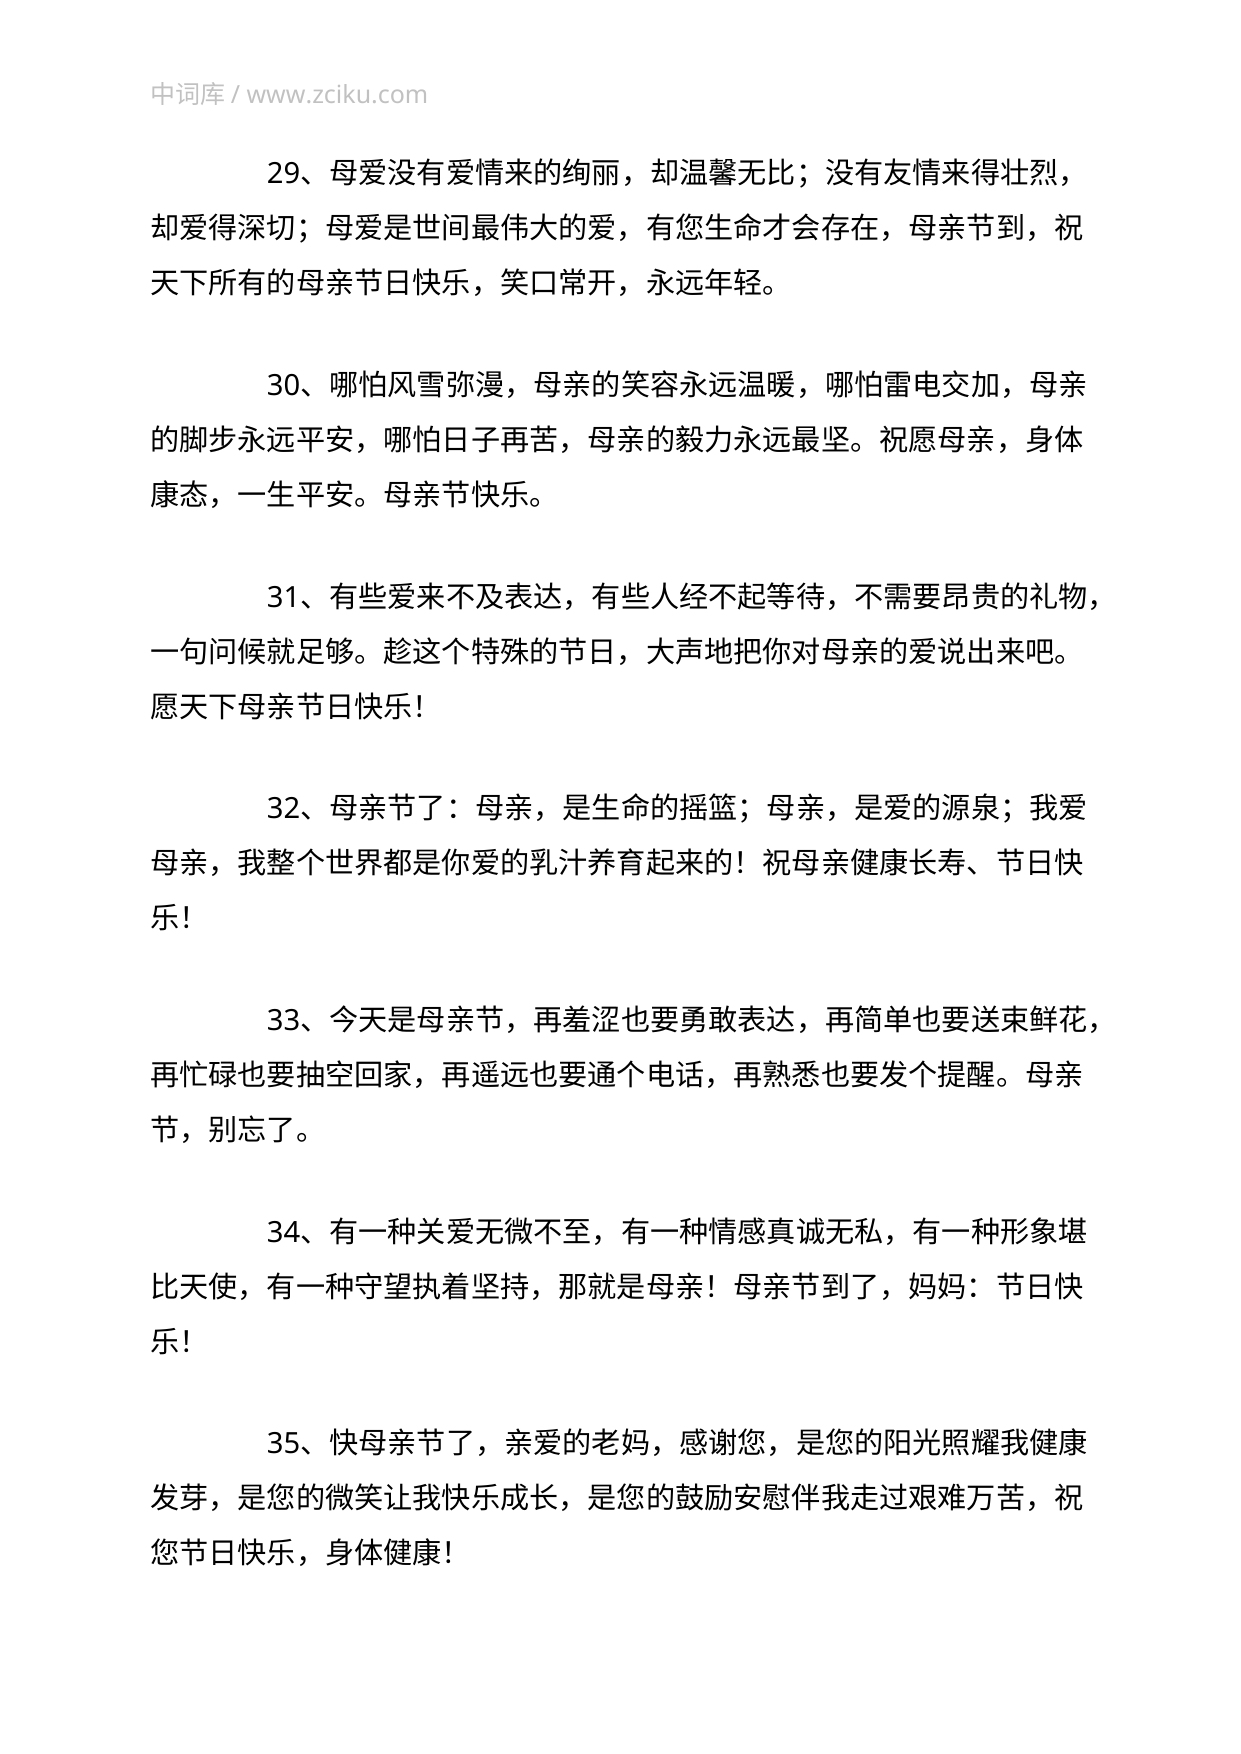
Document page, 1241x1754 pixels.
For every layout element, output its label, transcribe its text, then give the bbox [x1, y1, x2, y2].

text 32、母亲节了：母亲，是生命的摇篮；母亲，是爱的源泉；我爱母亲，我整个世界都是你爱的乳汁养育起来的！祝母亲健康长寿、节日快乐！ [150, 785, 1090, 937]
text 29、母爱没有爱情来的绚丽，却温馨无比；没有友情来得壮烈，却爱得深切；母爱是世间最伟大的爱，有您生命才会存在，母亲节到，祝天下所有的母亲节日快乐，笑口常开，永远年轻。 [150, 150, 1090, 302]
text 35、快母亲节了，亲爱的老妈，感谢您，是您的阳光照耀我健康发芽，是您的微笑让我快乐成长，是您的鼓励安慰伴我走过艰难万苦，祝您节日快乐，身体健康！ [150, 1420, 1090, 1572]
text 30、哪怕风雪弥漫，母亲的笑容永远温暖，哪怕雷电交加，母亲的脚步永远平安，哪怕日子再苦，母亲的毅力永远最坚。祝愿母亲，身体康态，一生平安。母亲节快乐。 [150, 362, 1090, 514]
text 31、有些爱来不及表达，有些人经不起等待，不需要昂贵的礼物，一句问候就足够。趁这个特殊的节日，大声地把你对母亲的爱说出来吧。愿天下母亲节日快乐！ [150, 573, 1090, 726]
text 33、今天是母亲节，再羞涩也要勇敢表达，再简单也要送束鲜花，再忙碌也要抽空回家，再遥远也要通个电话，再熟悉也要发个提醒。母亲节，别忘了。 [150, 997, 1090, 1149]
text 34、有一种关爱无微不至，有一种情感真诚无私，有一种形象堪比天使，有一种守望执着坚持，那就是母亲！母亲节到了，妈妈：节日快乐！ [150, 1208, 1090, 1361]
